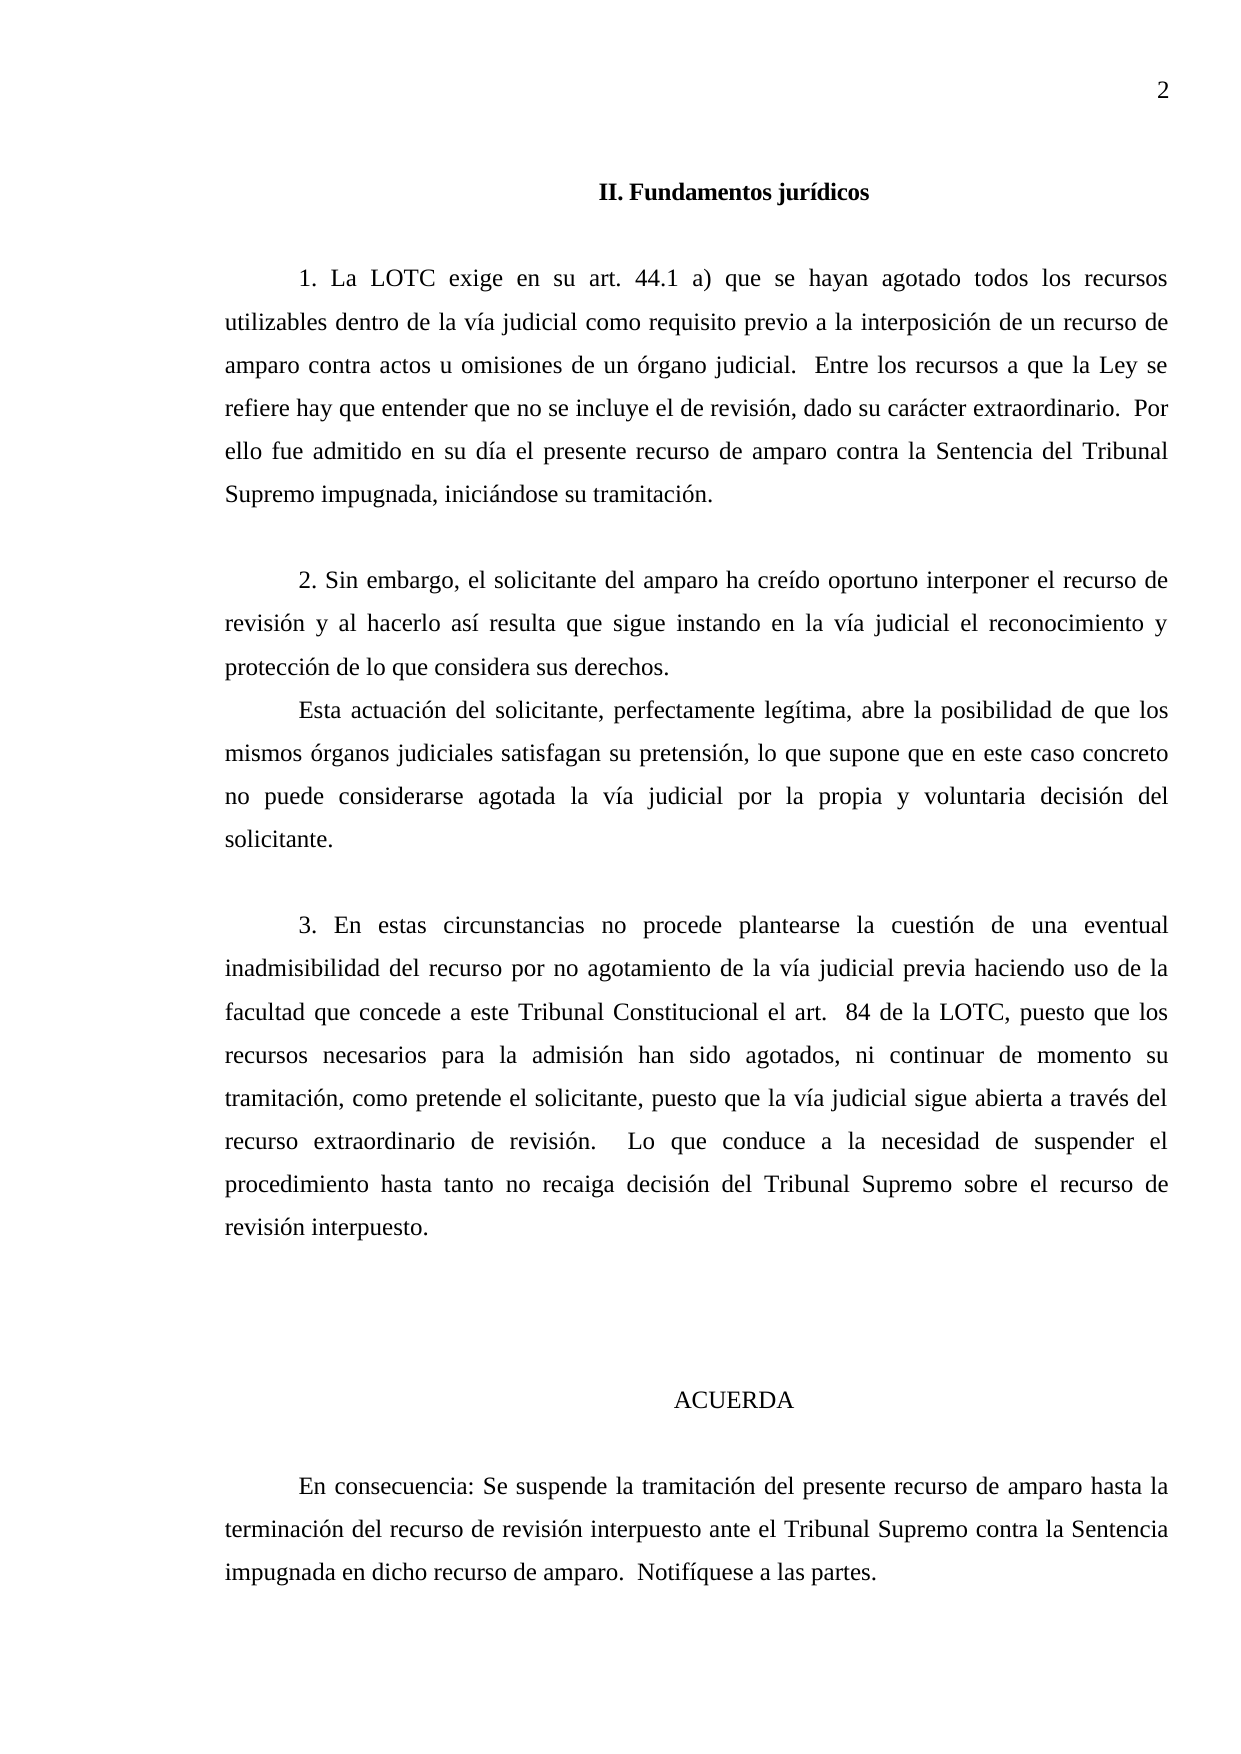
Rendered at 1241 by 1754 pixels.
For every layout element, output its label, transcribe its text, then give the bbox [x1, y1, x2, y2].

text 1. La LOTC exige en su art. 44.1 a) que se hayan agotado todos los recursos utilizables dentro de la vía judicial como requisito previo a la interposición de un recurso de amparo contra actos u omisiones de un órgano judicial. Entre los recursos a que la Ley se refiere hay que entender que no se incluye el de revisión, dado su carácter extraordinario. Por ello fue admitido en su día el presente recurso de amparo contra la Sentencia del Tribunal Supremo impugnada, iniciándose su tramitación. [224, 263, 1169, 508]
text 3. En estas circunstancias no procede plantearse la cuestión de una eventual inadmisibilidad del recurso por no agotamiento de la vía judicial previa haciendo uso de la facultad que concede a este Tribunal Constitucional el art. 84 de la LOTC, puesto que los recursos necesarios para la admisión han sido agotados, ni continuar de momento su tramitación, como pretende el solicitante, puesto que la vía judicial sigue abierta a través del recurso extraordinario de revisión. Lo que conduce a la necesidad de suspender el procedimiento hasta tanto no recaiga decisión del Tribunal Supremo sobre el recurso de revisión interpuesto. [224, 910, 1169, 1241]
text En consecuencia: Se suspende la tramitación del presente recurso de amparo hasta la terminación del recurso de revisión interpuesto ante el Tribunal Supremo contra la Sentencia impugnada en dicho recurso de amparo. Notifíquese a las partes. [224, 1471, 1169, 1586]
text ACUERDA [224, 1385, 1169, 1413]
text 2. Sin embargo, el solicitante del amparo ha creído oportuno interponer el recurso de revisión y al hacerlo así resulta que sigue instando en la vía judicial el reconocimiento y protección de lo que considera sus derechos. [224, 565, 1169, 680]
subtitle II. Fundamentos jurídicos [224, 177, 1169, 206]
text Esta actuación del solicitante, perfectamente legítima, abre la posibilidad de que los mismos órganos judiciales satisfagan su pretensión, lo que supone que en este caso concreto no puede considerarse agotada la vía judicial por la propia y voluntaria decisión del solicitante. [224, 695, 1169, 853]
